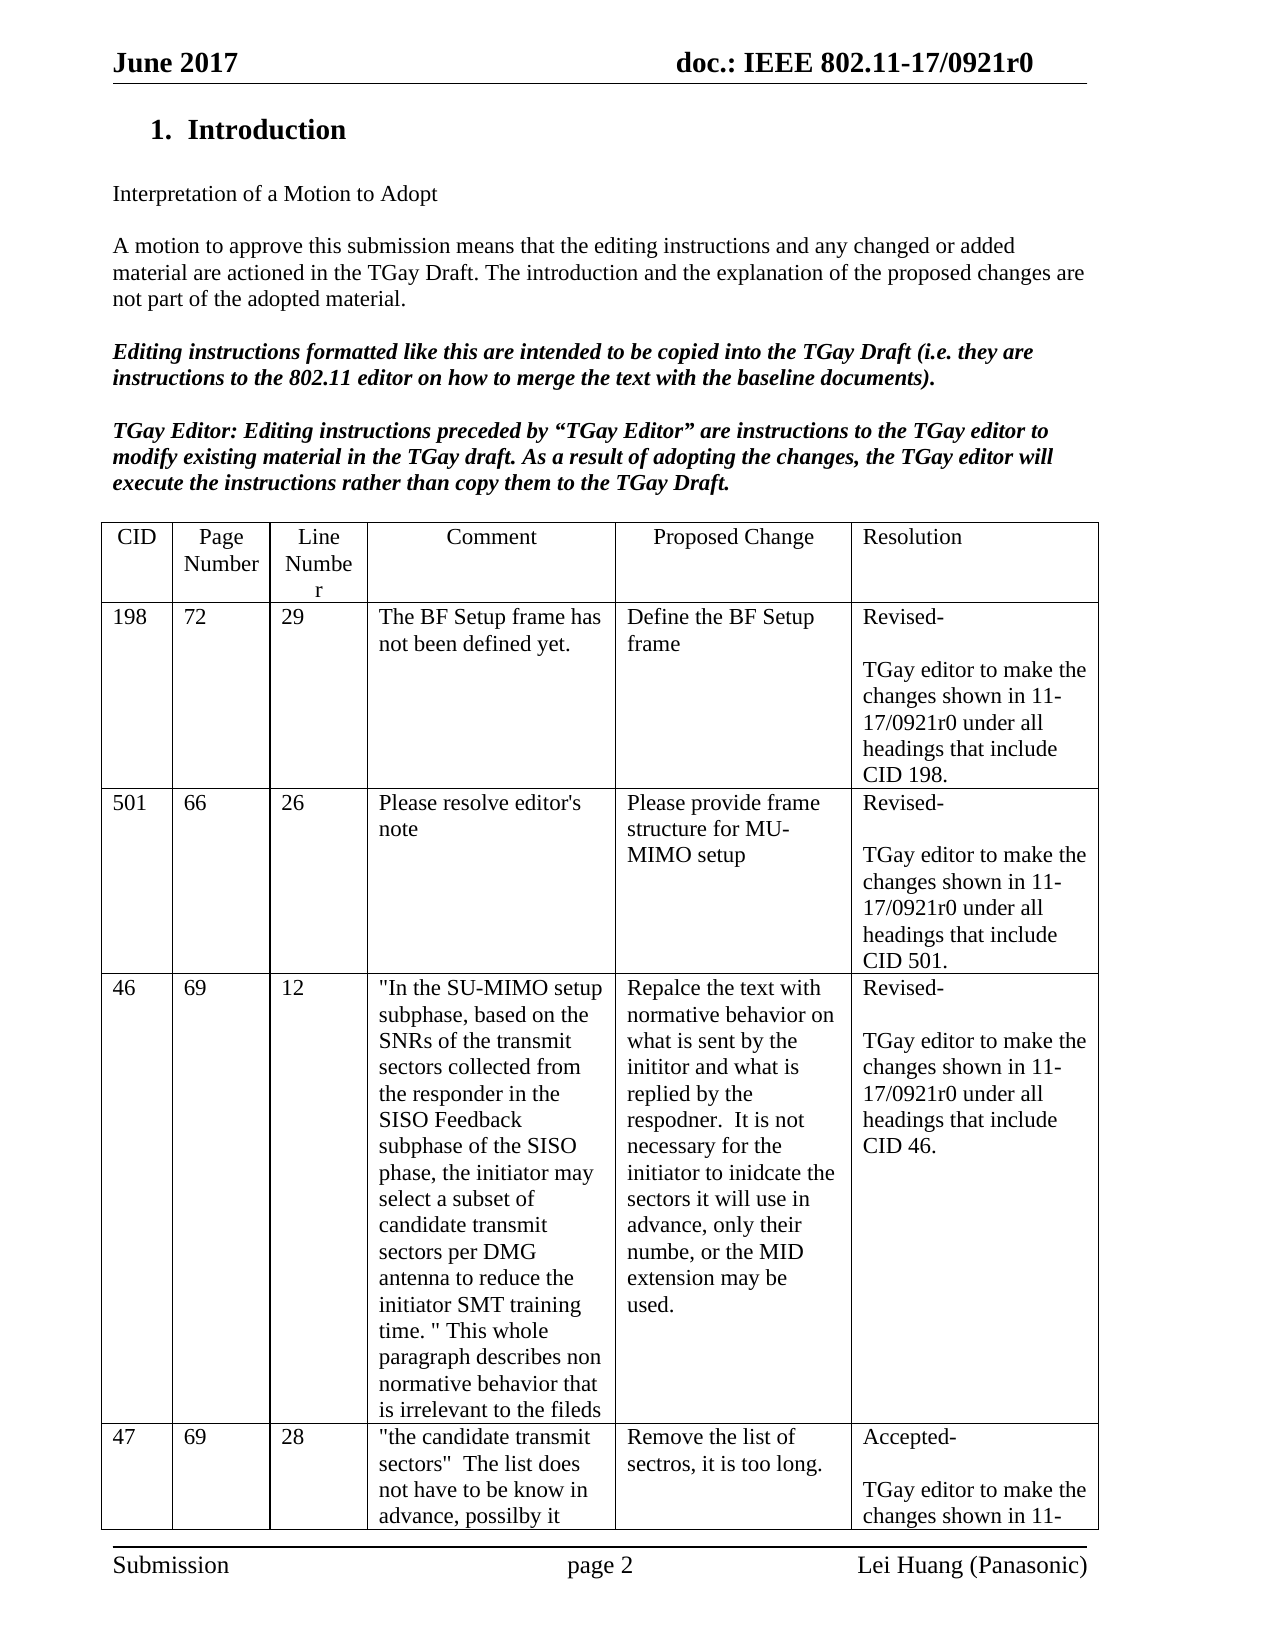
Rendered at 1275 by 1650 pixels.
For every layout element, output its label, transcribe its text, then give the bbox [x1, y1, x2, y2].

table_cell Please resolve editor's note [368, 789, 615, 973]
table_cell 28 [271, 1424, 367, 1529]
table_cell Please provide frame structure for MU-MIMO setup [616, 789, 851, 973]
table_header Line Number [271, 523, 367, 602]
table_cell 47 [102, 1424, 172, 1529]
table_cell The BF Setup frame has not been defined yet. [368, 603, 615, 788]
table_cell Revised- TGay editor to make the changes shown in 11-17/0921r0 under all headings that include CID 46. [852, 974, 1098, 1422]
table_header Page Number [173, 523, 269, 602]
table_cell Revised- TGay editor to make the changes shown in 11-17/0921r0 under all headings that include CID 501. [852, 789, 1098, 973]
table_header Resolution [852, 523, 1098, 602]
text Interpretation of a Motion to Adopt [112, 179, 1087, 206]
table_cell 12 [271, 974, 367, 1422]
table_cell "In the SU-MIMO setup subphase, based on the SNRs of the transmit sectors collected from the responder in the SISO Feedback subphase of the SISO phase, the initiator may select a subset of candidate transmit sectors per DMG antenna to reduce the initiator SMT training time. " This whole paragraph describes non normative behavior that is irrelevant to the fileds [368, 974, 615, 1422]
text A motion to approve this submission means that the editing instructions and any changed or added material are actioned in the TGay Draft. The introduction and the explanation of the proposed changes are not part of the adopted material. [112, 232, 1087, 311]
table_cell Remove the list of sectros, it is too long. [616, 1424, 851, 1529]
table_cell 26 [271, 789, 367, 973]
table_cell Accepted- TGay editor to make the changes shown in 11-17/0921r0 under all headings that include CID 47. [852, 1424, 1098, 1529]
table_header Proposed Change [616, 523, 851, 602]
table_cell Revised- TGay editor to make the changes shown in 11-17/0921r0 under all headings that include CID 198. [852, 603, 1098, 788]
table_cell 46 [102, 974, 172, 1422]
table_header Comment [368, 523, 615, 602]
table_header CID [102, 523, 172, 602]
text TGay Editor: Editing instructions preceded by “TGay Editor” are instructions to the TGay editor to modify existing material in the TGay draft. As a result of adopting the changes, the TGay editor will execute the instructions rather than copy them to the TGay Draft. [112, 417, 1087, 496]
text Editing instructions formatted like this are intended to be copied into the TGay Draft (i.e. they are instructions to the 802.11 editor on how to merge the text with the baseline documents). [112, 338, 1087, 390]
table_cell 69 [173, 1424, 269, 1529]
table_cell 69 [173, 974, 269, 1422]
table_cell 501 [102, 789, 172, 973]
table_cell 29 [271, 603, 367, 788]
table_cell 66 [173, 789, 269, 973]
list Introduction [150, 112, 1087, 146]
table_cell Define the BF Setup frame [616, 603, 851, 788]
table_cell 198 [102, 603, 172, 788]
table_cell Repalce the text with normative behavior on what is sent by the inititor and what is replied by the respodner. It is not necessary for the initiator to inidcate the sectors it will use in advance, only their numbe, or the MID extension may be used. [616, 974, 851, 1422]
table_cell 72 [173, 603, 269, 788]
